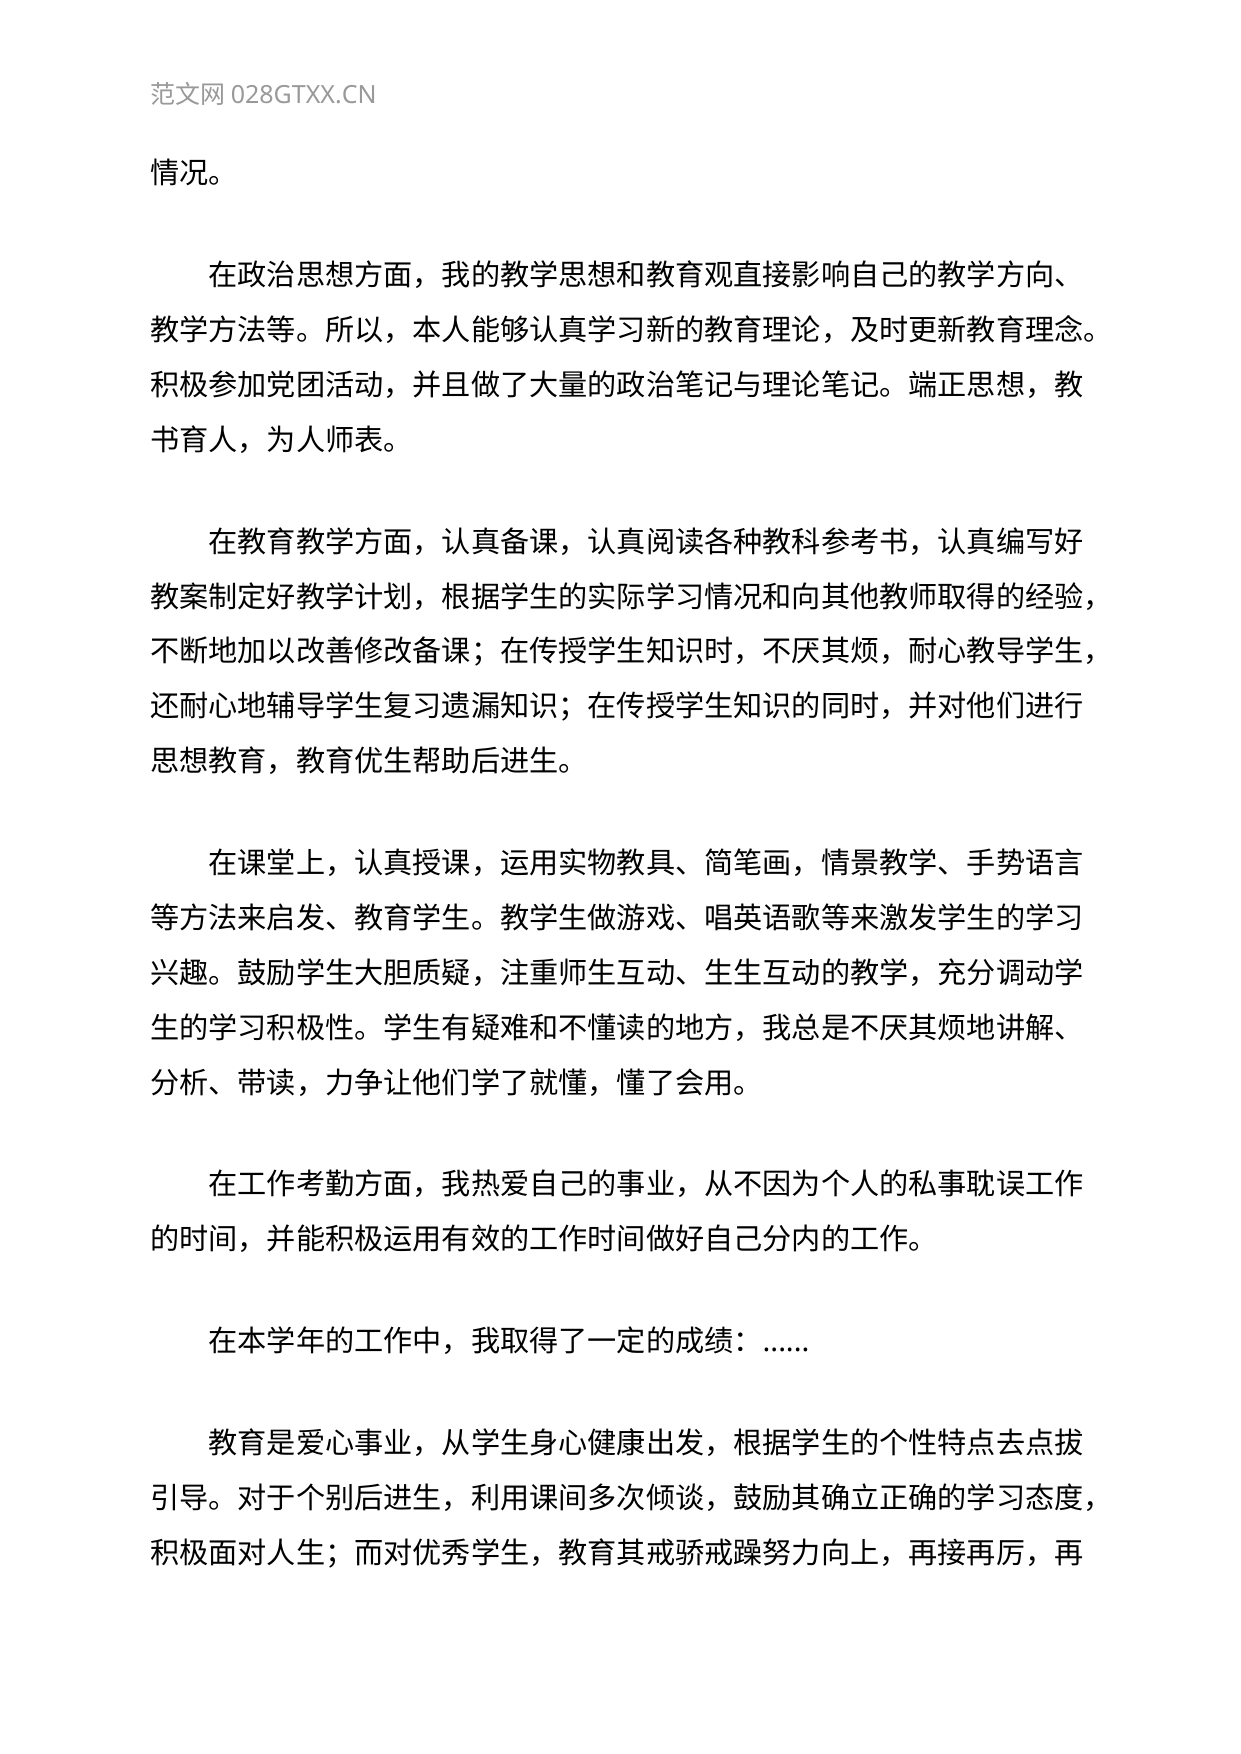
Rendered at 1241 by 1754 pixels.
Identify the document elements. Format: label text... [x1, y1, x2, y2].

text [150, 1419, 1090, 1572]
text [150, 150, 1090, 192]
text 在本学年的工作中，我取得了一定的成绩：...... [150, 1318, 1090, 1360]
text 在工作考勤方面，我热爱自己的事业，从不因为个人的私事耽误工作的时间，并能积极运用有效的工作时间做好自己分内的工作。 [150, 1161, 1090, 1258]
text 在政治思想方面，我的教学思想和教育观直接影响自己的教学方向、教学方法等。所以，本人能够认真学习新的教育理论，及时更新教育理念。积极参加党团活动，并且做了大量的政治笔记与理论笔记。端正思想，教书育人，为人师表。 [150, 252, 1090, 459]
text 在教育教学方面，认真备课，认真阅读各种教科参考书，认真编写好教案制定好教学计划，根据学生的实际学习情况和向其他教师取得的经验，不断地加以改善修改备课；在传授学生知识时，不厌其烦，耐心教导学生，还耐心地辅导学生复习遗漏知识；在传授学生知识的同时，并对他们进行思想教育，教育优生帮助后进生。 [150, 518, 1090, 780]
text 在课堂上，认真授课，运用实物教具、简笔画，情景教学、手势语言等方法来启发、教育学生。教学生做游戏、唱英语歌等来激发学生的学习兴趣。鼓励学生大胆质疑，注重师生互动、生生互动的教学，充分调动学生的学习积极性。学生有疑难和不懂读的地方，我总是不厌其烦地讲解、分析、带读，力争让他们学了就懂，懂了会用。 [150, 839, 1090, 1101]
